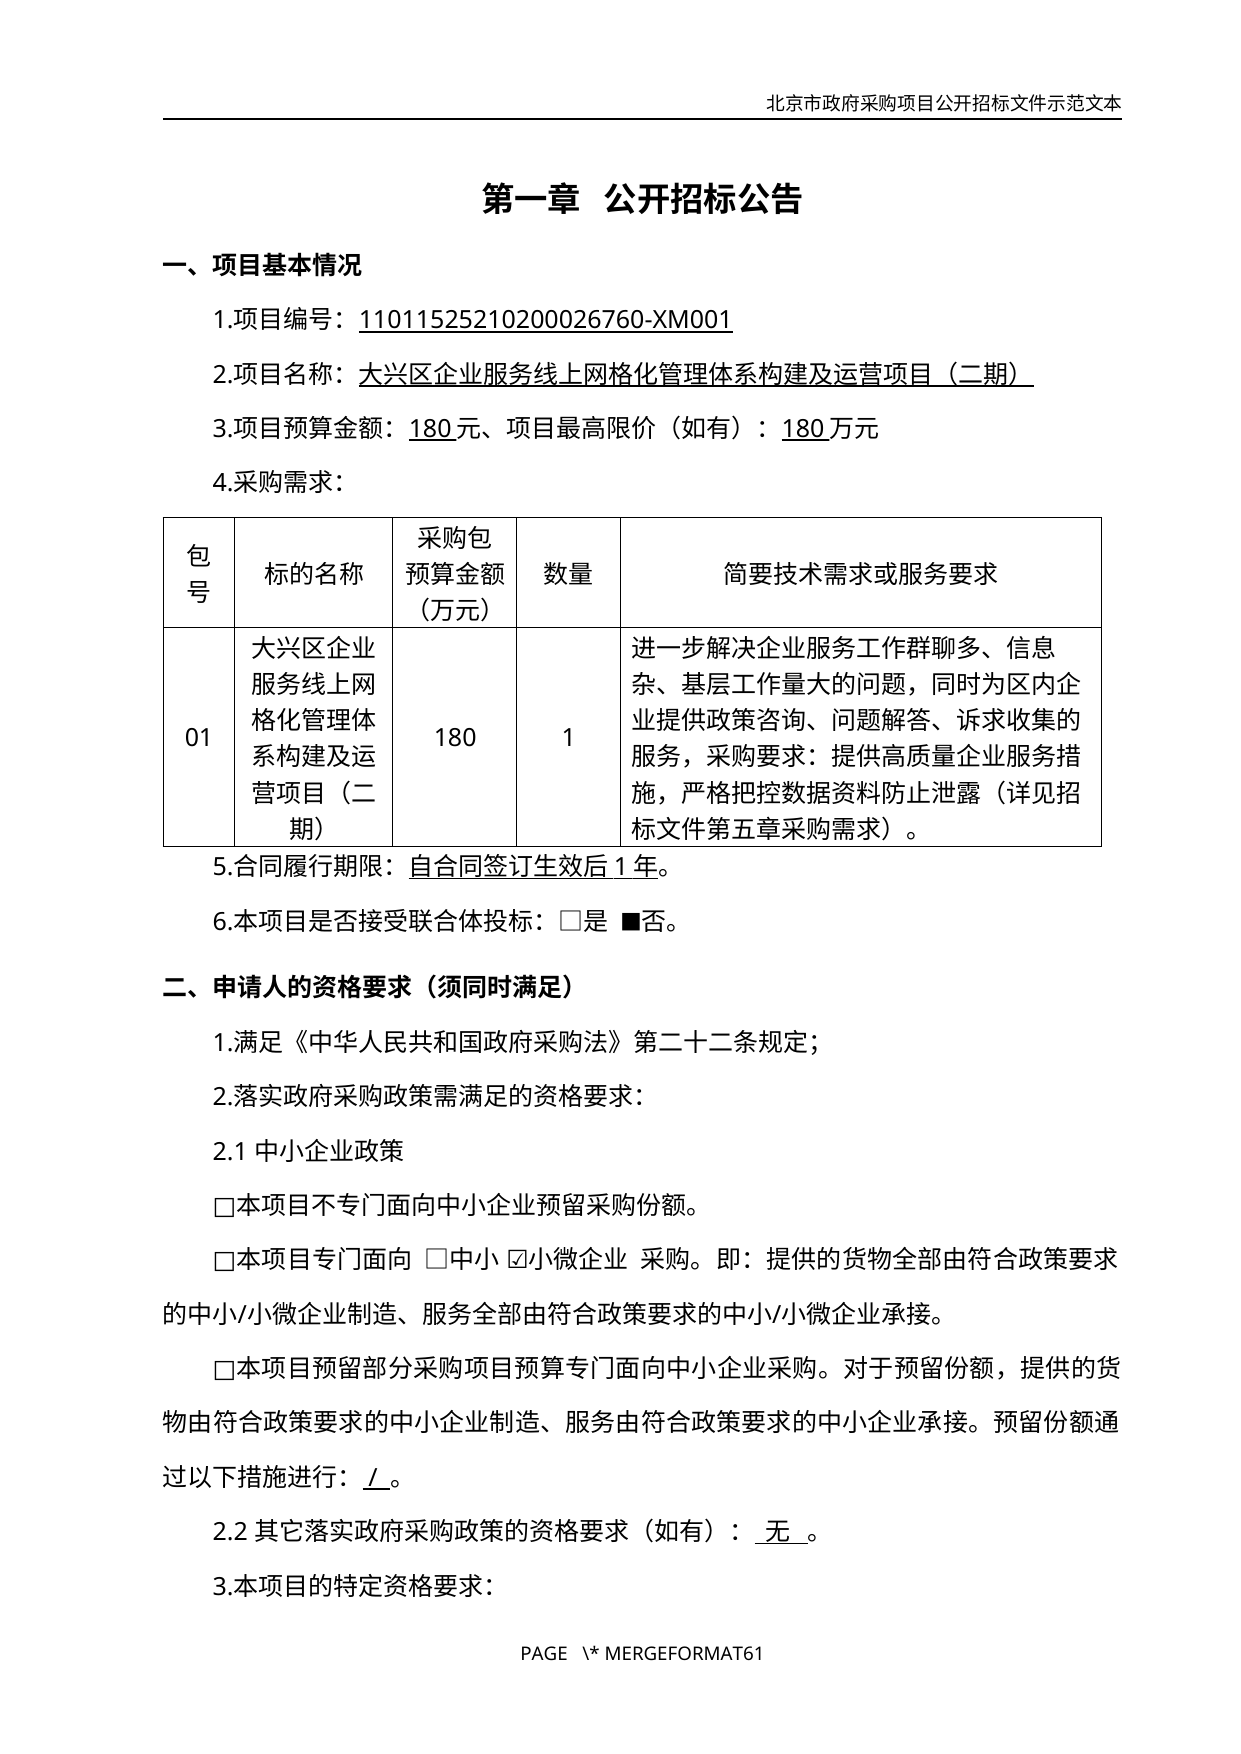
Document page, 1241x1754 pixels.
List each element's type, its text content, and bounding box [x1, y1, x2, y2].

table_header 数量 [517, 518, 620, 627]
table_header 标的名称 [235, 518, 392, 627]
table_header 采购包 预算金额 （万元） [393, 518, 516, 627]
subtitle 一、项目基本情况 [162, 245, 1122, 282]
text 5.合同履行期限：自合同签订生效后1年。 [162, 847, 1122, 883]
table_cell 进一步解决企业服务工作群聊多、信息杂、基层工作量大的问题，同时为区内企业提供政策咨询、问题解答、诉求收集的服务，采购要求：提供高质量企业服务措施，严格把控数据资料防止泄露（详见招标文件第五章采购需求）。 [621, 628, 1101, 846]
table_cell 01 [164, 628, 234, 846]
table_cell 180 [393, 628, 516, 846]
text 3.本项目的特定资格要求： [162, 1566, 1122, 1602]
text □本项目专门面向 □中小 ☑小微企业 采购。即：提供的货物全部由符合政策要求的中小/小微企业制造、服务全部由符合政策要求的中小/小微企业承接。 [162, 1240, 1122, 1330]
text 6.本项目是否接受联合体投标：□是 ■否。 [162, 901, 1122, 937]
text 2.落实政府采购政策需满足的资格要求： [162, 1077, 1122, 1113]
text 2.1 中小企业政策 [162, 1131, 1122, 1167]
text 2.2 其它落实政府采购政策的资格要求（如有）： 无 。 [162, 1512, 1122, 1548]
text 4.采购需求： [162, 463, 1122, 499]
table_header 包号 [164, 518, 234, 627]
text □本项目不专门面向中小企业预留采购份额。 [162, 1185, 1122, 1222]
table_header 简要技术需求或服务要求 [621, 518, 1101, 627]
subtitle 二、申请人的资格要求（须同时满足） [162, 968, 1122, 1004]
text □本项目预留部分采购项目预算专门面向中小企业采购。对于预留份额，提供的货物由符合政策要求的中小企业制造、服务由符合政策要求的中小企业承接。预留份额通过以下措施进行： / 。 [162, 1348, 1122, 1493]
table_cell 大兴区企业服务线上网格化管理体系构建及运营项目（二期） [235, 628, 392, 846]
table_cell 1 [517, 628, 620, 846]
text 1.项目编号：11011525210200026760-XM001 [162, 300, 1122, 336]
text 1.满足《中华人民共和国政府采购法》第二十二条规定； [162, 1022, 1122, 1058]
text 2.项目名称：大兴区企业服务线上网格化管理体系构建及运营项目（二期） [162, 354, 1122, 390]
subtitle 第一章 公开招标公告 [162, 173, 1122, 221]
text 3.项目预算金额：180元、项目最高限价（如有）：180万元 [162, 408, 1122, 445]
